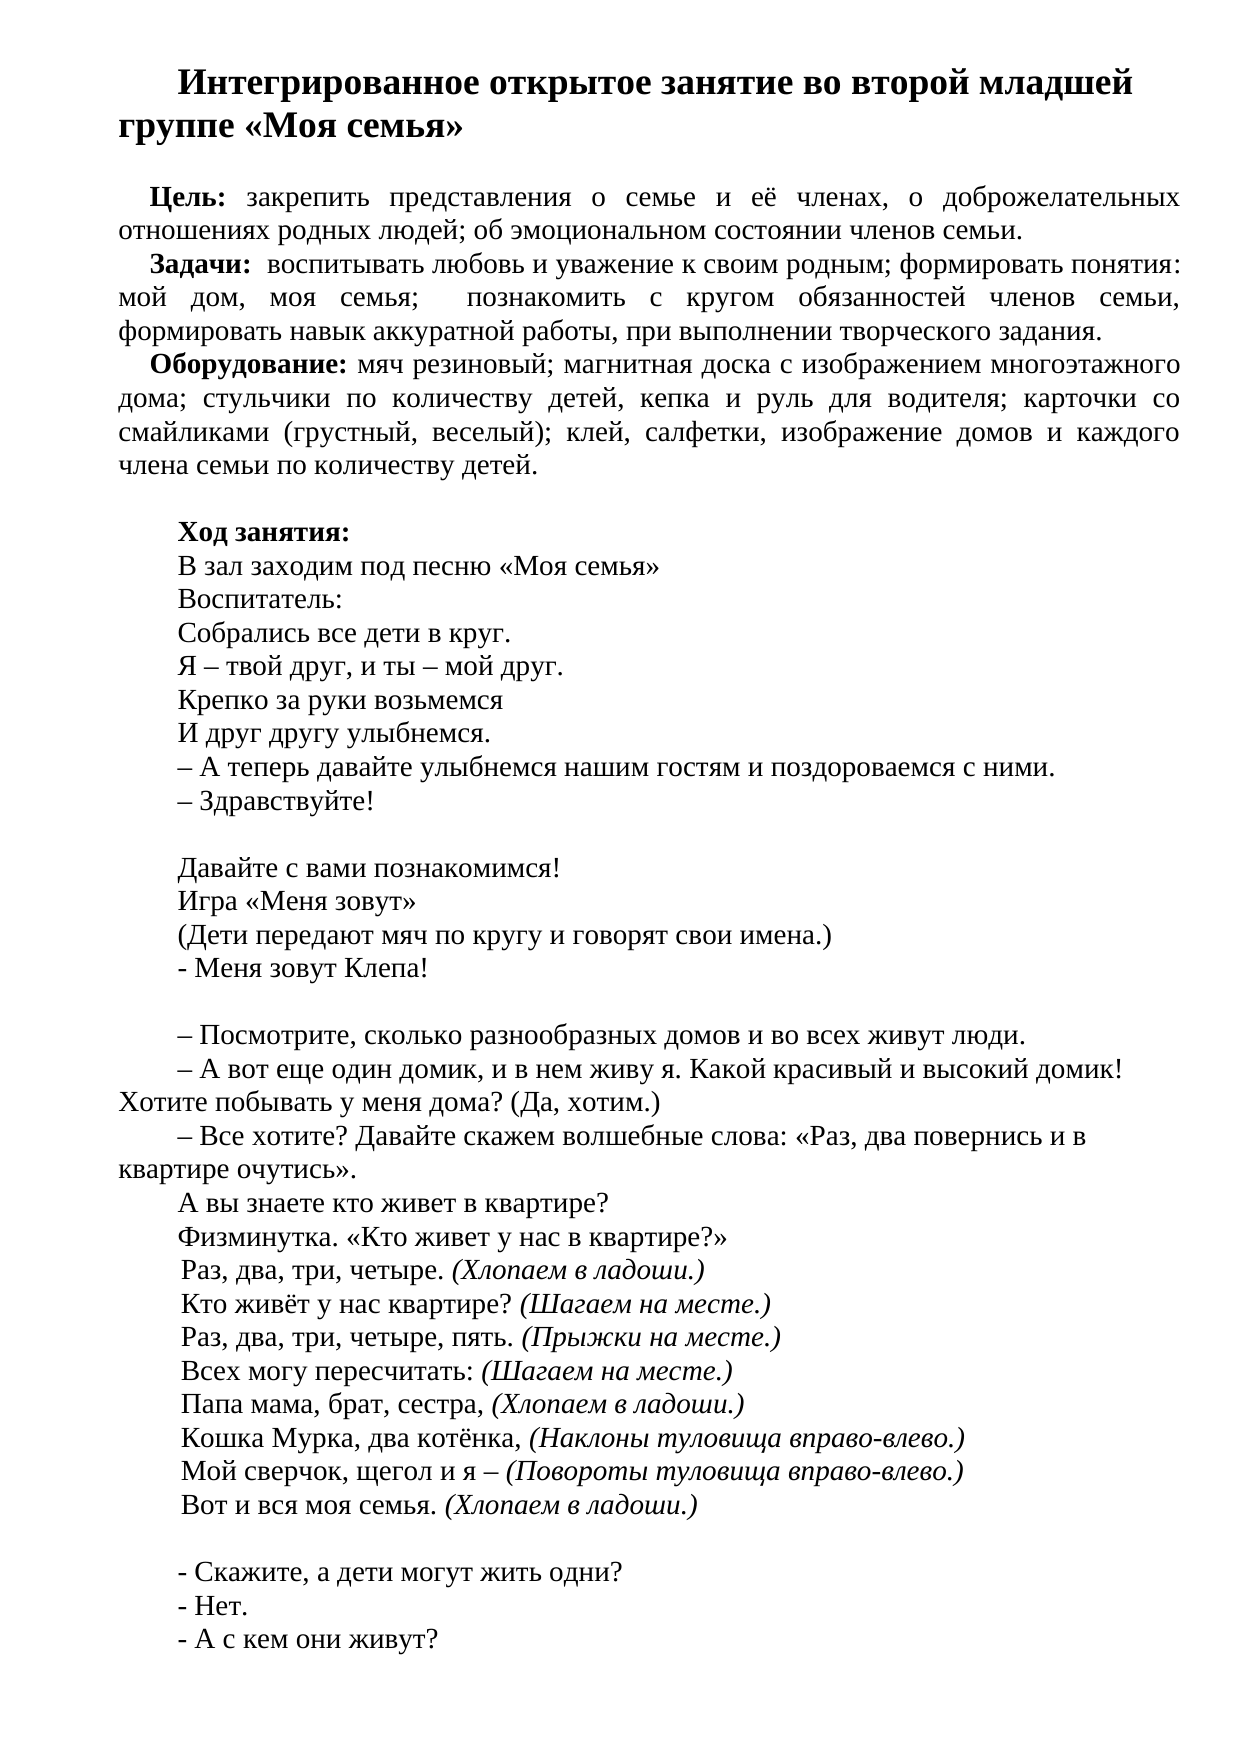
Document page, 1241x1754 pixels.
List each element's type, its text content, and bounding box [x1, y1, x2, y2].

text – Все хотите? Давайте скажем волшебные слова: «Раз, два повернись и в квартире очутись». [118, 1118, 1181, 1185]
text – А вот еще один домик, и в нем живу я. Какой красивый и высокий домик! Хотите побывать у меня дома? (Да, хотим.) [118, 1051, 1181, 1118]
text Оборудование: мяч резиновый; магнитная доска с изображением многоэтажного дома; стульчики по количеству детей, кепка и руль для водителя; карточки со смайликами (грустный, веселый); клей, салфетки, изображение домов и каждого члена семьи по количеству детей. [118, 347, 1181, 481]
text Раз, два, три, четыре. (Хлопаем в ладоши.) [181, 1252, 1119, 1286]
text - Меня зовут Клепа! [118, 950, 1181, 984]
text Задачи: воспитывать любовь и уважение к своим родным; формировать понятия: мой дом, моя семья; познакомить с кругом обязанностей членов семьи, формировать навык аккуратной работы, при выполнении творческого задания. [118, 246, 1181, 347]
text А вы знаете кто живет в квартире? [118, 1185, 1181, 1219]
text Кто живёт у нас квартире? (Шагаем на месте.) [181, 1286, 1119, 1319]
text Ход занятия: [118, 514, 1181, 548]
text - Скажите, а дети могут жить одни? [118, 1554, 1181, 1588]
text Кошка Мурка, два котёнка, (Наклоны туловища вправо-влево.) [181, 1420, 1119, 1453]
text Игра «Меня зовут» [118, 883, 1181, 917]
text В зал заходим под песню «Моя семья» [118, 548, 1181, 581]
text (Дети передают мяч по кругу и говорят свои имена.) [118, 917, 1181, 950]
text Вот и вся моя семья. (Хлопаем в ладоши.) [181, 1487, 1119, 1521]
text Мой сверчок, щегол и я – (Повороты туловища вправо-влево.) [181, 1453, 1119, 1487]
text Я – твой друг, и ты – мой друг. [118, 648, 1181, 682]
text Собрались все дети в круг. [118, 615, 1181, 648]
text Раз, два, три, четыре, пять. (Прыжки на месте.) [181, 1319, 1119, 1353]
text Папа мама, брат, сестра, (Хлопаем в ладоши.) [181, 1386, 1119, 1420]
text – Посмотрите, сколько разнообразных домов и во всех живут люди. [118, 1017, 1181, 1051]
text Всех могу пересчитать: (Шагаем на месте.) [181, 1353, 1119, 1386]
text И друг другу улыбнемся. [118, 716, 1181, 749]
text Цель: закрепить представления о семье и её членах, о доброжелательных отношениях родных людей; об эмоциональном состоянии членов семьи. [118, 179, 1181, 246]
text Крепко за руки возьмемся [118, 682, 1181, 716]
text Воспитатель: [118, 581, 1181, 615]
text Давайте с вами познакомимся! [118, 850, 1181, 883]
text Интегрированное открытое занятие во второй младшей группе «Моя семья» [118, 59, 1181, 145]
text - Нет. [118, 1588, 1181, 1621]
text - А с кем они живут? [118, 1621, 1181, 1655]
text – А теперь давайте улыбнемся нашим гостям и поздороваемся с ними. [118, 749, 1181, 783]
text Физминутка. «Кто живет у нас в квартире?» [118, 1219, 1181, 1252]
text – Здравствуйте! [118, 783, 1181, 816]
